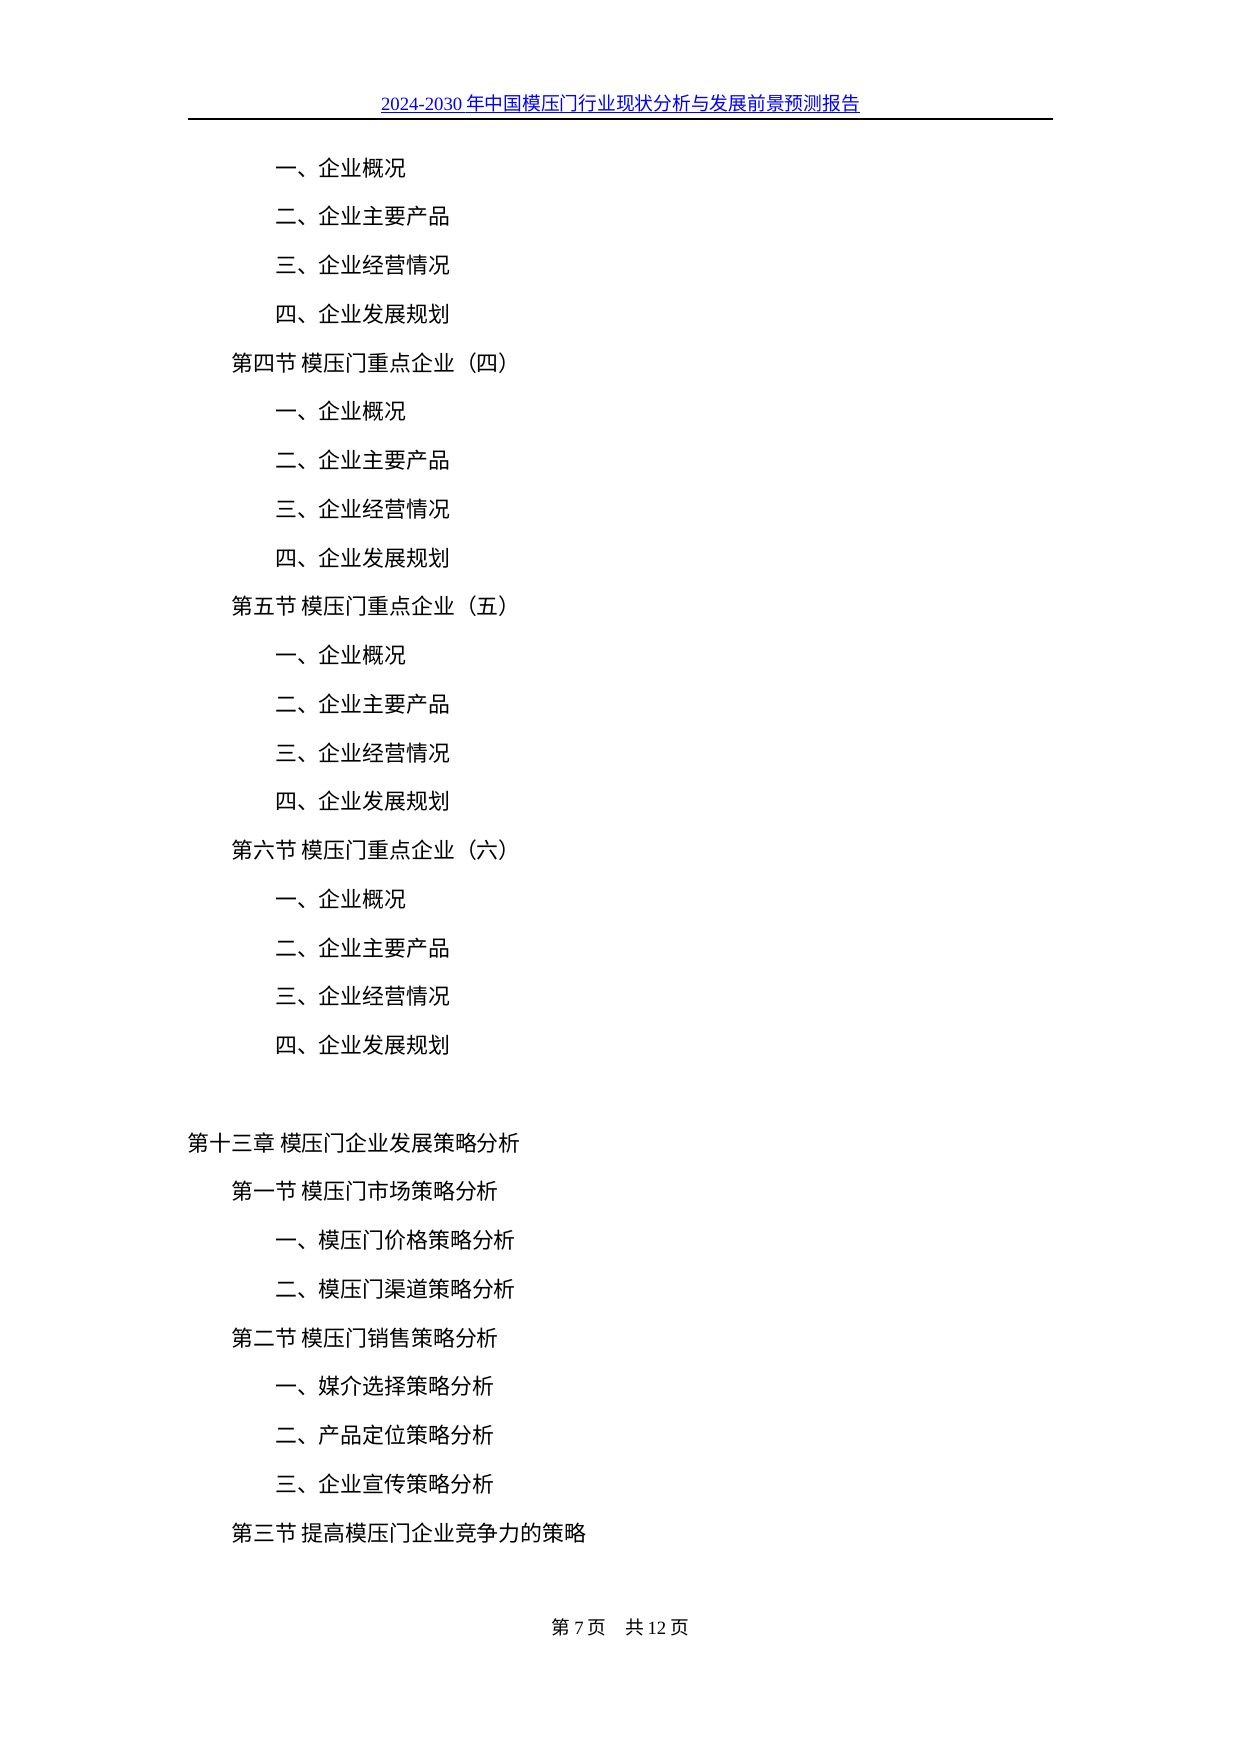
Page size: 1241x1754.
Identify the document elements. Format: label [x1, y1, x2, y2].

text [187, 150, 1053, 1548]
